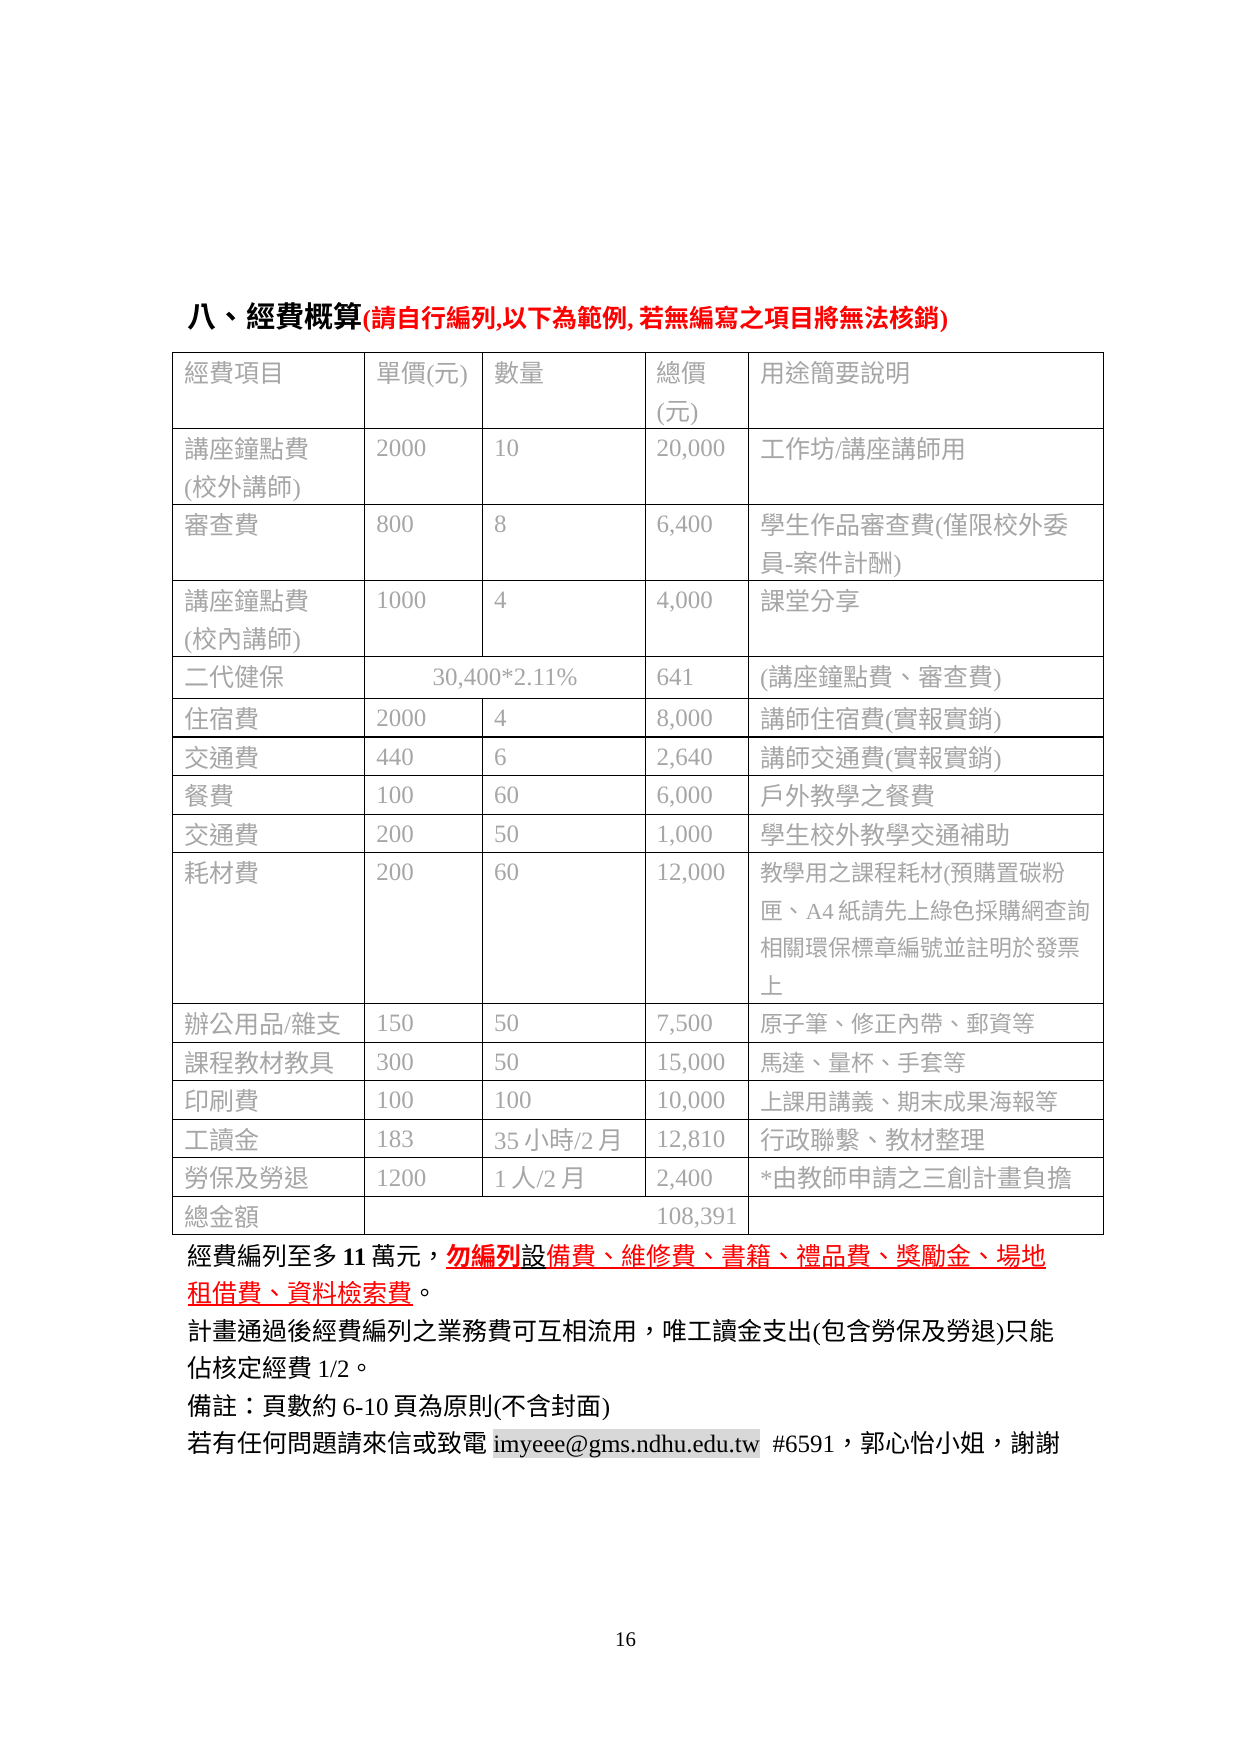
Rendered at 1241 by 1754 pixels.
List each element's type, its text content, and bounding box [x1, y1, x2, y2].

table_cell 1200 [365, 1158, 482, 1196]
table_cell 2,640 [646, 738, 748, 775]
table_cell 上課用講義、期末成果海報等 [749, 1081, 1103, 1119]
table_cell 行政聯繫、教材整理 [749, 1120, 1103, 1157]
table_cell 工作坊/講座講師用 [749, 429, 1103, 504]
table_cell 1人/2月 [483, 1158, 645, 1196]
table_cell [749, 1197, 1103, 1234]
table_cell 總金額 [173, 1197, 364, 1234]
text 八、經費概算(請自行編列,以下為範例, 若無編寫之項目將無法核銷) [187, 277, 1063, 352]
text 若有任何問題請來信或致電 imyeee@gms.ndhu.edu.tw #6591，郭心怡小姐，謝謝 [187, 1423, 1113, 1460]
table_cell 1,000 [646, 815, 748, 852]
table_cell 108,391 [365, 1197, 748, 1234]
table_cell 2,400 [646, 1158, 748, 1196]
table_cell 講座鐘點費 (校外講師) [173, 429, 364, 504]
table_cell 住宿費 [173, 699, 364, 736]
table_cell (講座鐘點費、審查費) [749, 657, 1103, 698]
table_cell 講座鐘點費 (校內講師) [173, 581, 364, 656]
table_cell 100 [365, 776, 482, 813]
table_cell 60 [483, 853, 645, 1003]
table_cell 1000 [365, 581, 482, 656]
table_cell 2000 [365, 699, 482, 736]
table_cell 300 [365, 1043, 482, 1080]
table_cell 800 [365, 505, 482, 580]
table_cell 講師住宿費(實報實銷) [749, 699, 1103, 736]
table_cell 馬達、量杯、手套等 [749, 1043, 1103, 1080]
table_cell 12,000 [646, 853, 748, 1003]
table_cell 2000 [365, 429, 482, 504]
table_header 經費項目 [173, 353, 364, 428]
table_cell 6,000 [646, 776, 748, 813]
table_cell 200 [365, 853, 482, 1003]
table_cell 課程教材教具 [173, 1043, 364, 1080]
table_header 用途簡要說明 [749, 353, 1103, 428]
table_cell 戶外教學之餐費 [749, 776, 1103, 813]
table_cell 交通費 [173, 815, 364, 852]
table_cell 12,810 [646, 1120, 748, 1157]
table_cell 學生作品審查費(僅限校外委員-案件計酬) [749, 505, 1103, 580]
table_cell 10 [483, 429, 645, 504]
table_cell 15,000 [646, 1043, 748, 1080]
table_cell 講師交通費(實報實銷) [749, 738, 1103, 775]
table_cell 耗材費 [173, 853, 364, 1003]
table_cell 審查費 [173, 505, 364, 580]
text 備註：頁數約6-10頁為原則(不含封面) [187, 1385, 1063, 1423]
table_header 總價(元) [646, 353, 748, 428]
table_cell 辦公用品/雜支 [173, 1004, 364, 1042]
table_cell *由教師申請之三創計畫負擔 [749, 1158, 1103, 1196]
table_cell 6,400 [646, 505, 748, 580]
table_cell 4,000 [646, 581, 748, 656]
table_cell 20,000 [646, 429, 748, 504]
table_cell 工讀金 [173, 1120, 364, 1157]
table_cell 100 [483, 1081, 645, 1119]
table_cell 4 [483, 699, 645, 736]
table_cell 150 [365, 1004, 482, 1042]
table_cell 8,000 [646, 699, 748, 736]
text 經費編列至多11萬元，勿編列設備費、維修費、書籍、禮品費、獎勵金、場地租借費、資料檢索費。 [187, 1235, 1063, 1310]
table_cell 8 [483, 505, 645, 580]
table_cell 35小時/2月 [483, 1120, 645, 1157]
table_cell 二代健保 [173, 657, 364, 698]
table_cell 100 [365, 1081, 482, 1119]
table_cell 原子筆、修正內帶、郵資等 [749, 1004, 1103, 1042]
table_cell 200 [365, 815, 482, 852]
table_cell 10,000 [646, 1081, 748, 1119]
table_cell 餐費 [173, 776, 364, 813]
table_cell 641 [646, 657, 748, 698]
table_cell 交通費 [173, 738, 364, 775]
table_cell 50 [483, 1043, 645, 1080]
table_cell 4 [483, 581, 645, 656]
table_cell 183 [365, 1120, 482, 1157]
table_header 數量 [483, 353, 645, 428]
table_cell 50 [483, 815, 645, 852]
table_header 單價(元) [365, 353, 482, 428]
table_cell 60 [483, 776, 645, 813]
table_cell 教學用之課程耗材(預購置碳粉匣、A4紙請先上綠色採購網查詢相關環保標章編號並註明於發票上 [749, 853, 1103, 1003]
table_cell 6 [483, 738, 645, 775]
table_cell 學生校外教學交通補助 [749, 815, 1103, 852]
table_cell 50 [483, 1004, 645, 1042]
table_cell 課堂分享 [749, 581, 1103, 656]
text 計畫通過後經費編列之業務費可互相流用，唯工讀金支出(包含勞保及勞退)只能佔核定經費1/2。 [187, 1310, 1063, 1385]
table_cell 勞保及勞退 [173, 1158, 364, 1196]
table_cell 印刷費 [173, 1081, 364, 1119]
table_cell 30,400*2.11% [365, 657, 645, 698]
table_cell 440 [365, 738, 482, 775]
table_cell 7,500 [646, 1004, 748, 1042]
